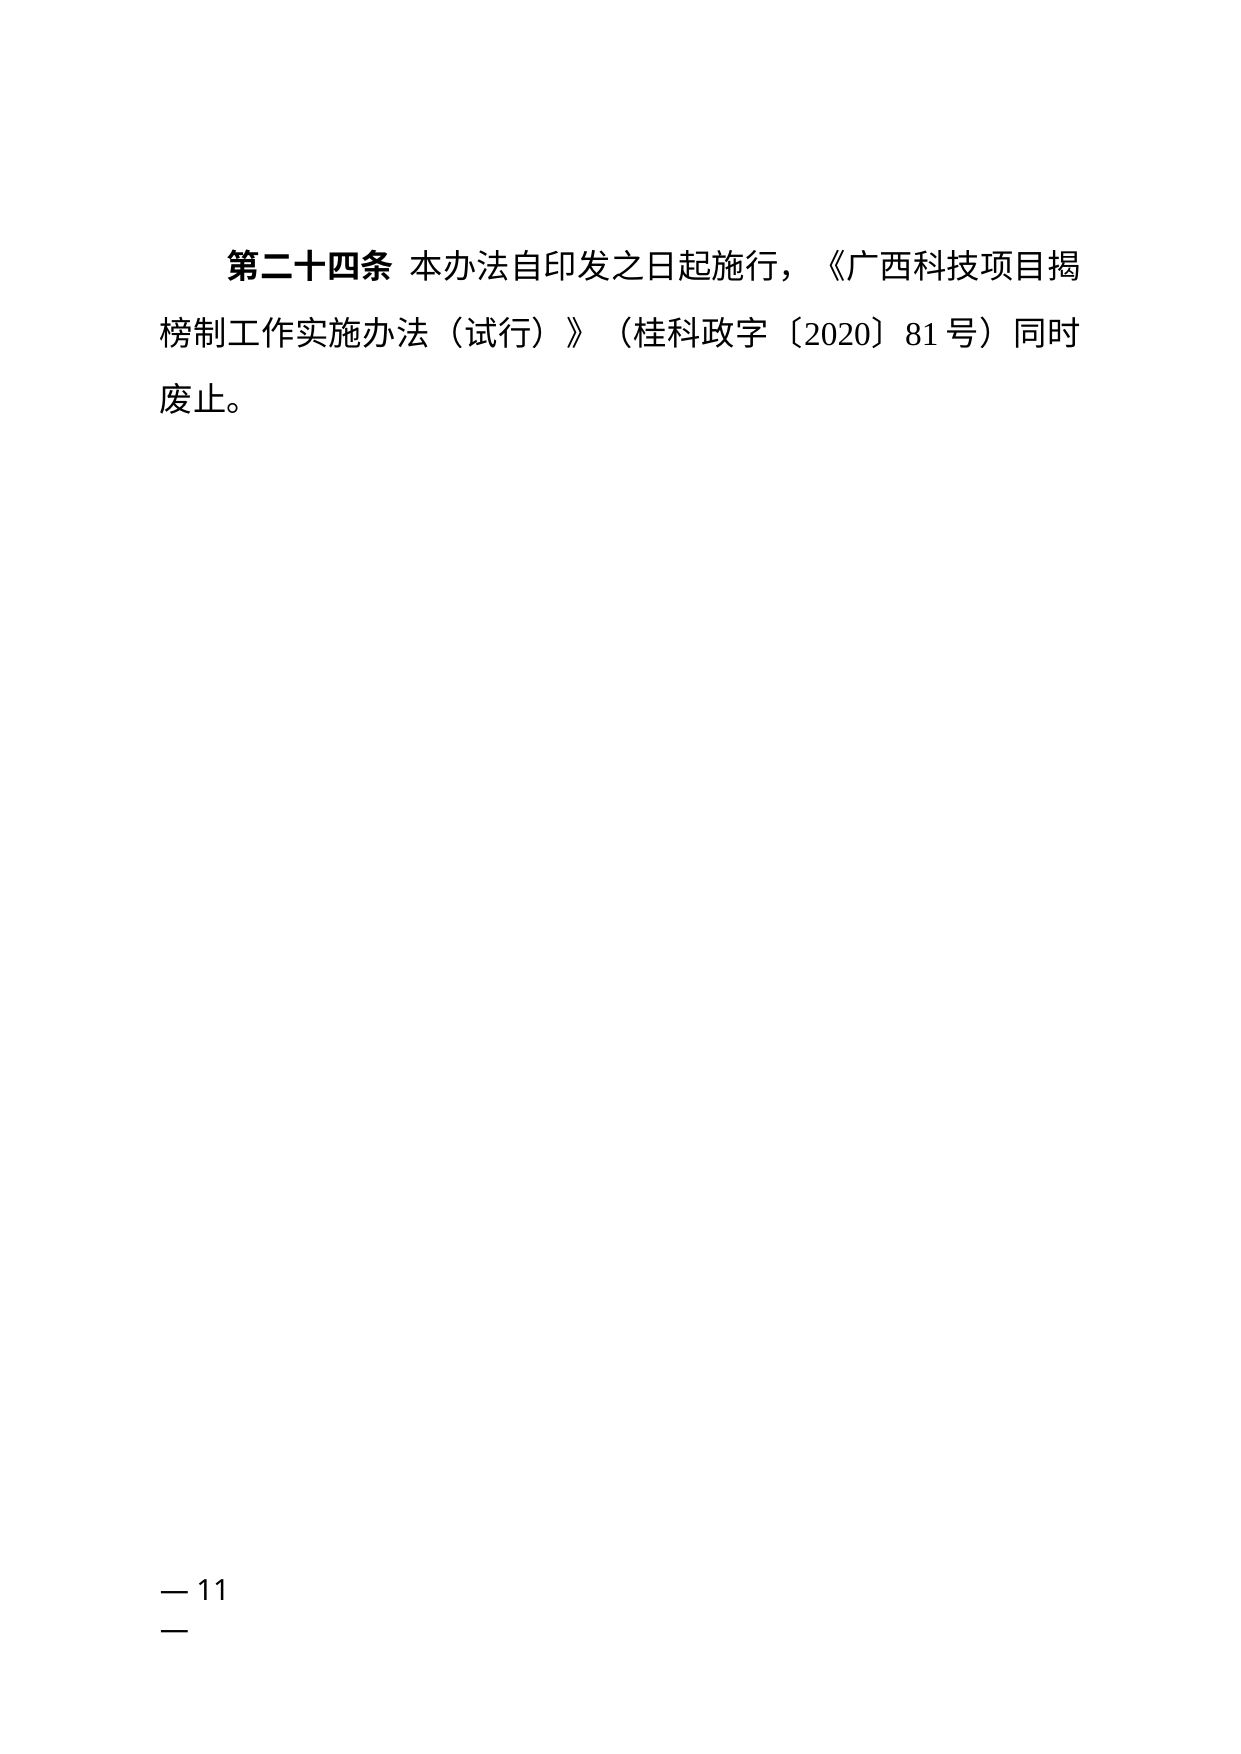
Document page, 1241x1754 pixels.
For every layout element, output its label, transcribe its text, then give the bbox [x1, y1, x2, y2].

text 第二十四条 本办法自印发之日起施行，《广西科技项目揭榜制工作实施办法（试行）》（桂科政字〔2020〕81号）同时废止。 [159, 231, 1081, 430]
